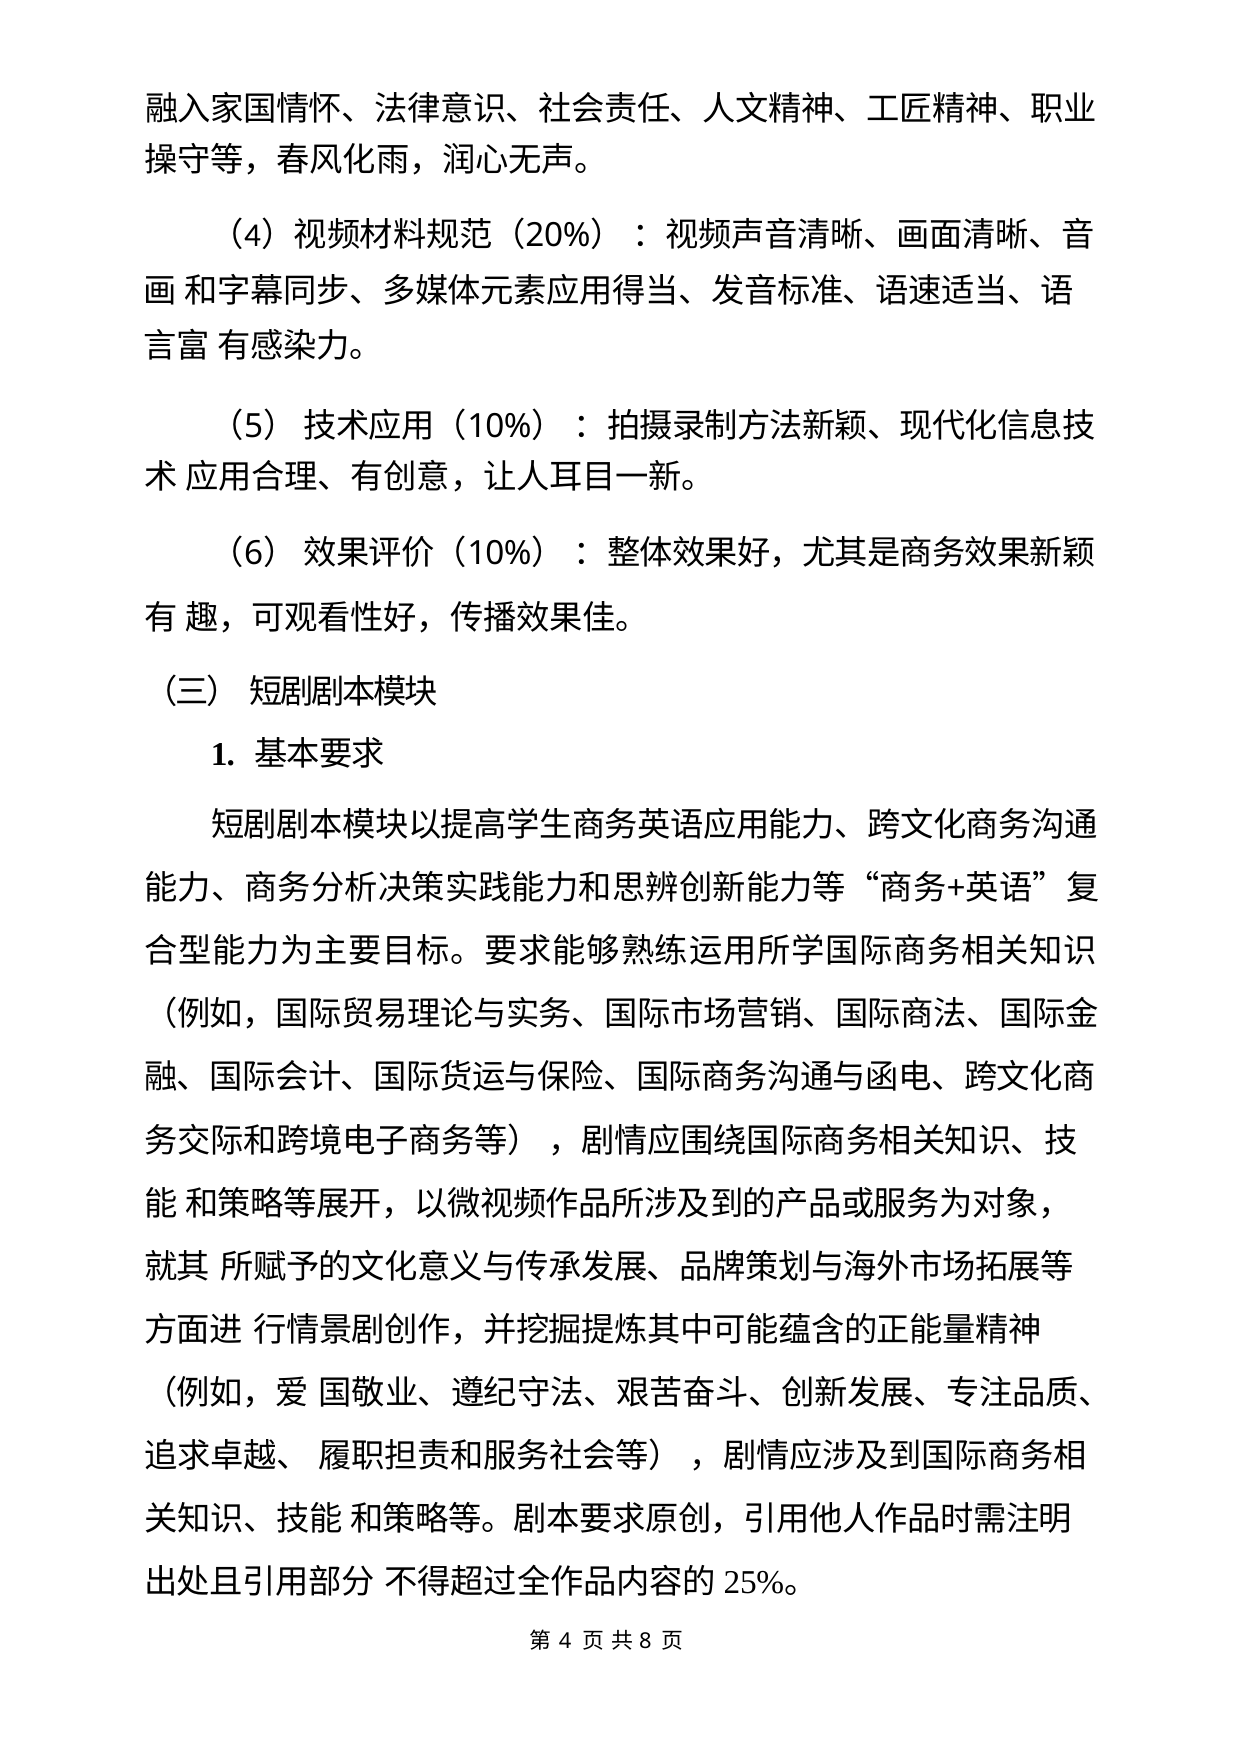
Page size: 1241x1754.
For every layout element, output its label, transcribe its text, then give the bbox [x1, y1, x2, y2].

text 1. 基本要求 [143, 736, 1108, 773]
text 短剧剧本模块以提高学生商务英语应用能力、跨文化商务沟通 能力、商务分析决策实践能力和思辨创新能力等“商务+英语”复 合型能力为主要目标。要求能够熟练运用所学国际商务相关知识 （例如，国际贸易理论与实务、国际市场营销、国际商法、国际金 融、国际会计、国际货运与保险、国际商务沟通与函电、跨文化商 务交际和跨境电子商务等） ，剧情应围绕国际商务相关知识、技能 和策略等展开，以微视频作品所涉及到的产品或服务为对象，就其 所赋予的文化意义与传承发展、品牌策划与海外市场拓展等方面进 行情景剧创作，并挖掘提炼其中可能蕴含的正能量精神（例如，爱 国敬业、遵纪守法、艰苦奋斗、创新发展、专注品质、追求卓越、 履职担责和服务社会等） ，剧情应涉及到国际商务相关知识、技能 和策略等。剧本要求原创，引用他人作品时需注明出处且引用部分 不得超过全作品内容的 25%。 [144, 797, 1103, 1603]
text （5） 技术应用（10%） ：拍摄录制方法新颖、现代化信息技术 应用合理、有创意，让人耳目一新。 [144, 399, 1098, 498]
text （6） 效果评价（10%） ：整体效果好，尤其是商务效果新颖有 趣，可观看性好，传播效果佳。 [144, 525, 1098, 639]
text （三） 短剧剧本模块 [143, 674, 1108, 711]
text 融入家国情怀、法律意识、社会责任、人文精神、工匠精神、职业 操守等，春风化雨，润心无声。 [144, 82, 1098, 181]
text （4）视频材料规范（20%） ：视频声音清晰、画面清晰、音画 和字幕同步、多媒体元素应用得当、发音标准、语速适当、语言富 有感染力。 [143, 208, 1098, 367]
